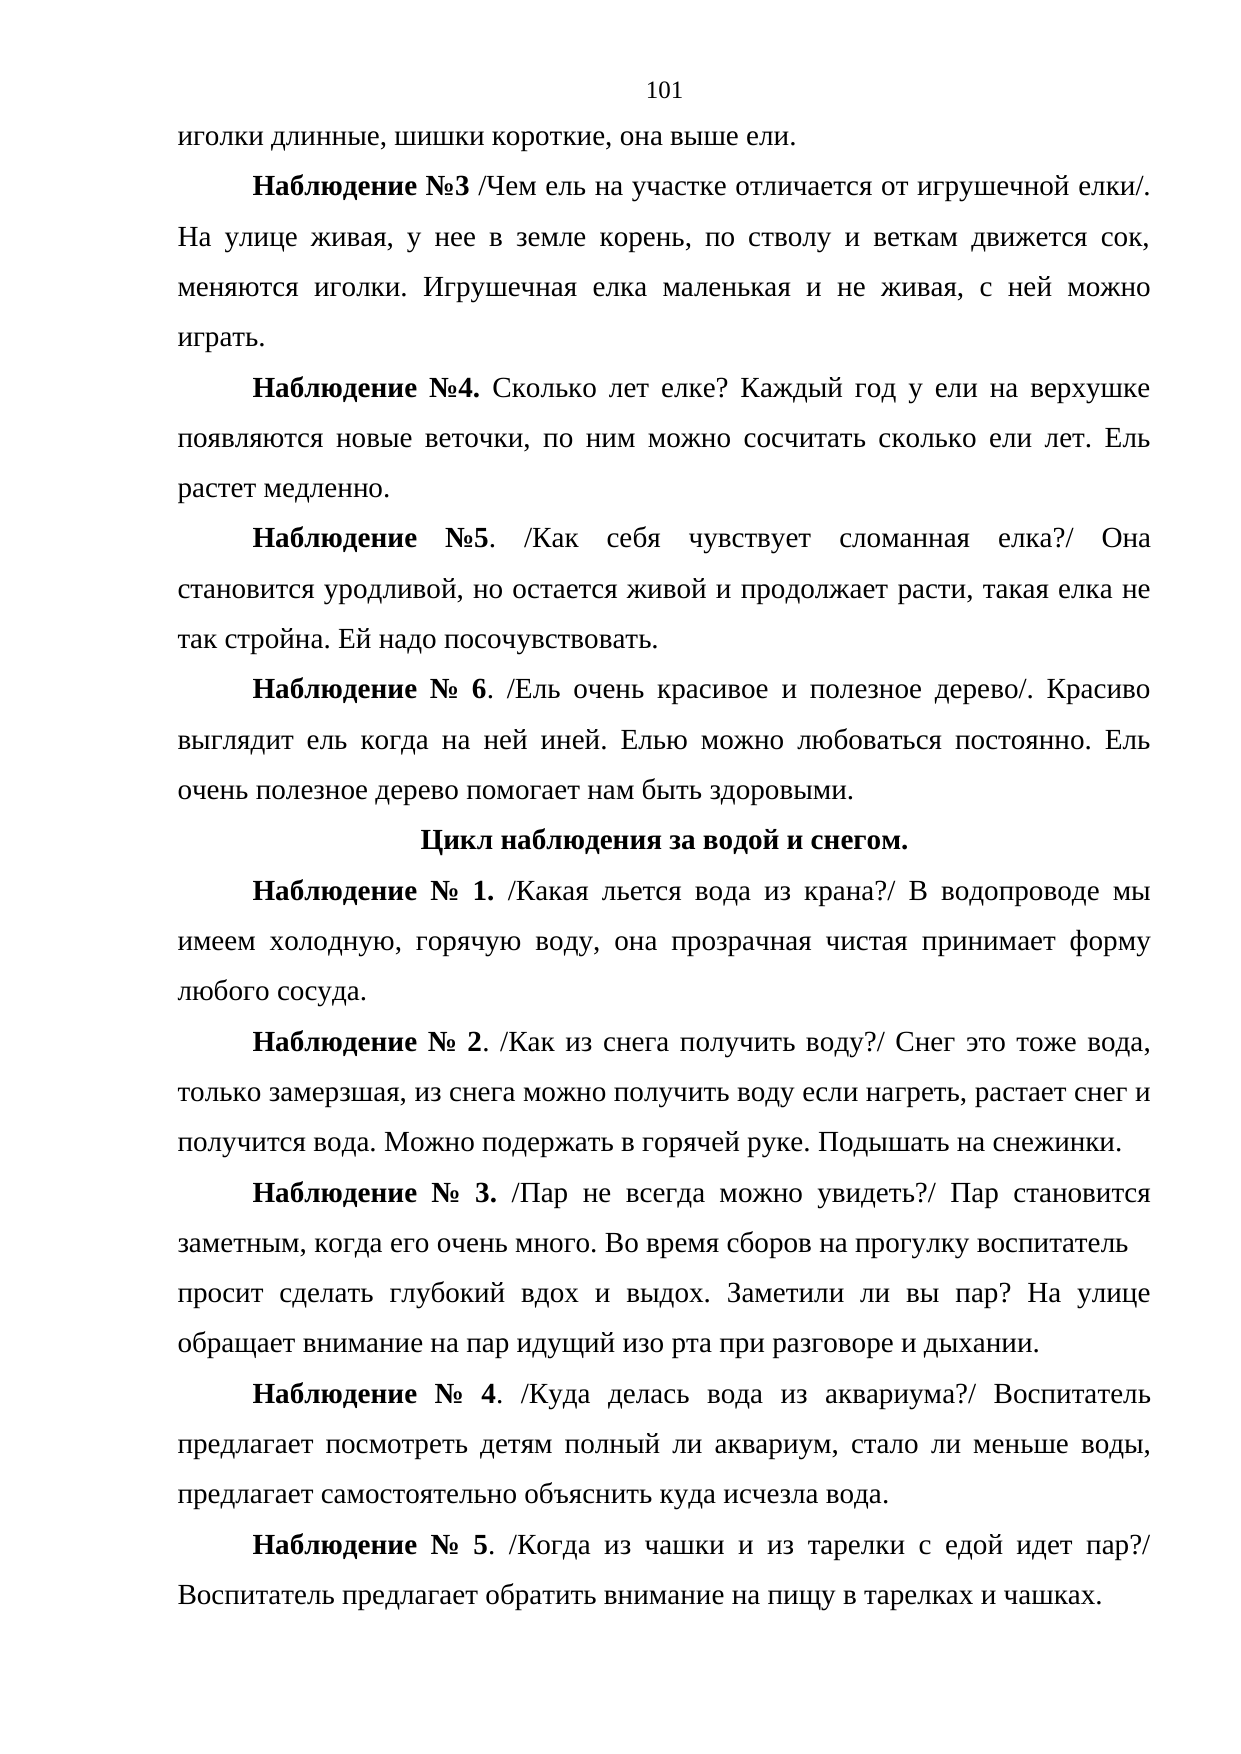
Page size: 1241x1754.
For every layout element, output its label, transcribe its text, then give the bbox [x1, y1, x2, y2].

text Наблюдение № 4. /Куда делась вода из аквариума?/ Воспитатель предлагает посмотреть детям полный ли аквариум, стало ли меньше воды, предлагает самостоятельно объяснить куда исчезла вода. [177, 1376, 1152, 1510]
text Наблюдение № 6. /Ель очень красивое и полезное дерево/. Красиво выглядит ель когда на ней иней. Елью можно любоваться постоянно. Ель очень полезное дерево помогает нам быть здоровыми. [177, 672, 1152, 806]
text Наблюдение № 1. /Какая льется вода из крана?/ В водопроводе мы имеем холодную, горячую воду, она прозрачная чистая принимает форму любого сосуда. [177, 873, 1152, 1007]
text Наблюдение № 2. /Как из снега получить воду?/ Снег это тоже вода, только замерзшая, из снега можно получить воду если нагреть, растает снег и получится вода. Можно подержать в горячей руке. Подышать на снежинки. [177, 1024, 1152, 1158]
text Цикл наблюдения за водой и снегом. [177, 822, 1152, 856]
text Наблюдение №5. /Как себя чувствует сломанная елка?/ Она становится уродливой, но остается живой и продолжает расти, такая елка не так стройна. Ей надо посочувствовать. [177, 521, 1152, 655]
text Наблюдение № 3. /Пар не всегда можно увидеть?/ Пар становится заметным, когда его очень много. Во время сборов на прогулку воспитатель [177, 1175, 1152, 1258]
text просит сделать глубокий вдох и выдох. Заметили ли вы пар? На улице обращает внимание на пар идущий изо рта при разговоре и дыхании. [177, 1275, 1152, 1359]
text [177, 118, 1152, 152]
text Наблюдение №3 /Чем ель на участке отличается от игрушечной елки/. На улице живая, у нее в земле корень, по стволу и веткам движется сок, меняются иголки. Игрушечная елка маленькая и не живая, с ней можно играть. [177, 168, 1152, 353]
text Наблюдение №4. Сколько лет елке? Каждый год у ели на верхушке появляются новые веточки, по ним можно сосчитать сколько ели лет. Ель растет медленно. [177, 370, 1152, 504]
text Наблюдение № 5. /Когда из чашки и из тарелки с едой идет пар?/ Воспитатель предлагает обратить внимание на пищу в тарелках и чашках. [177, 1527, 1152, 1611]
